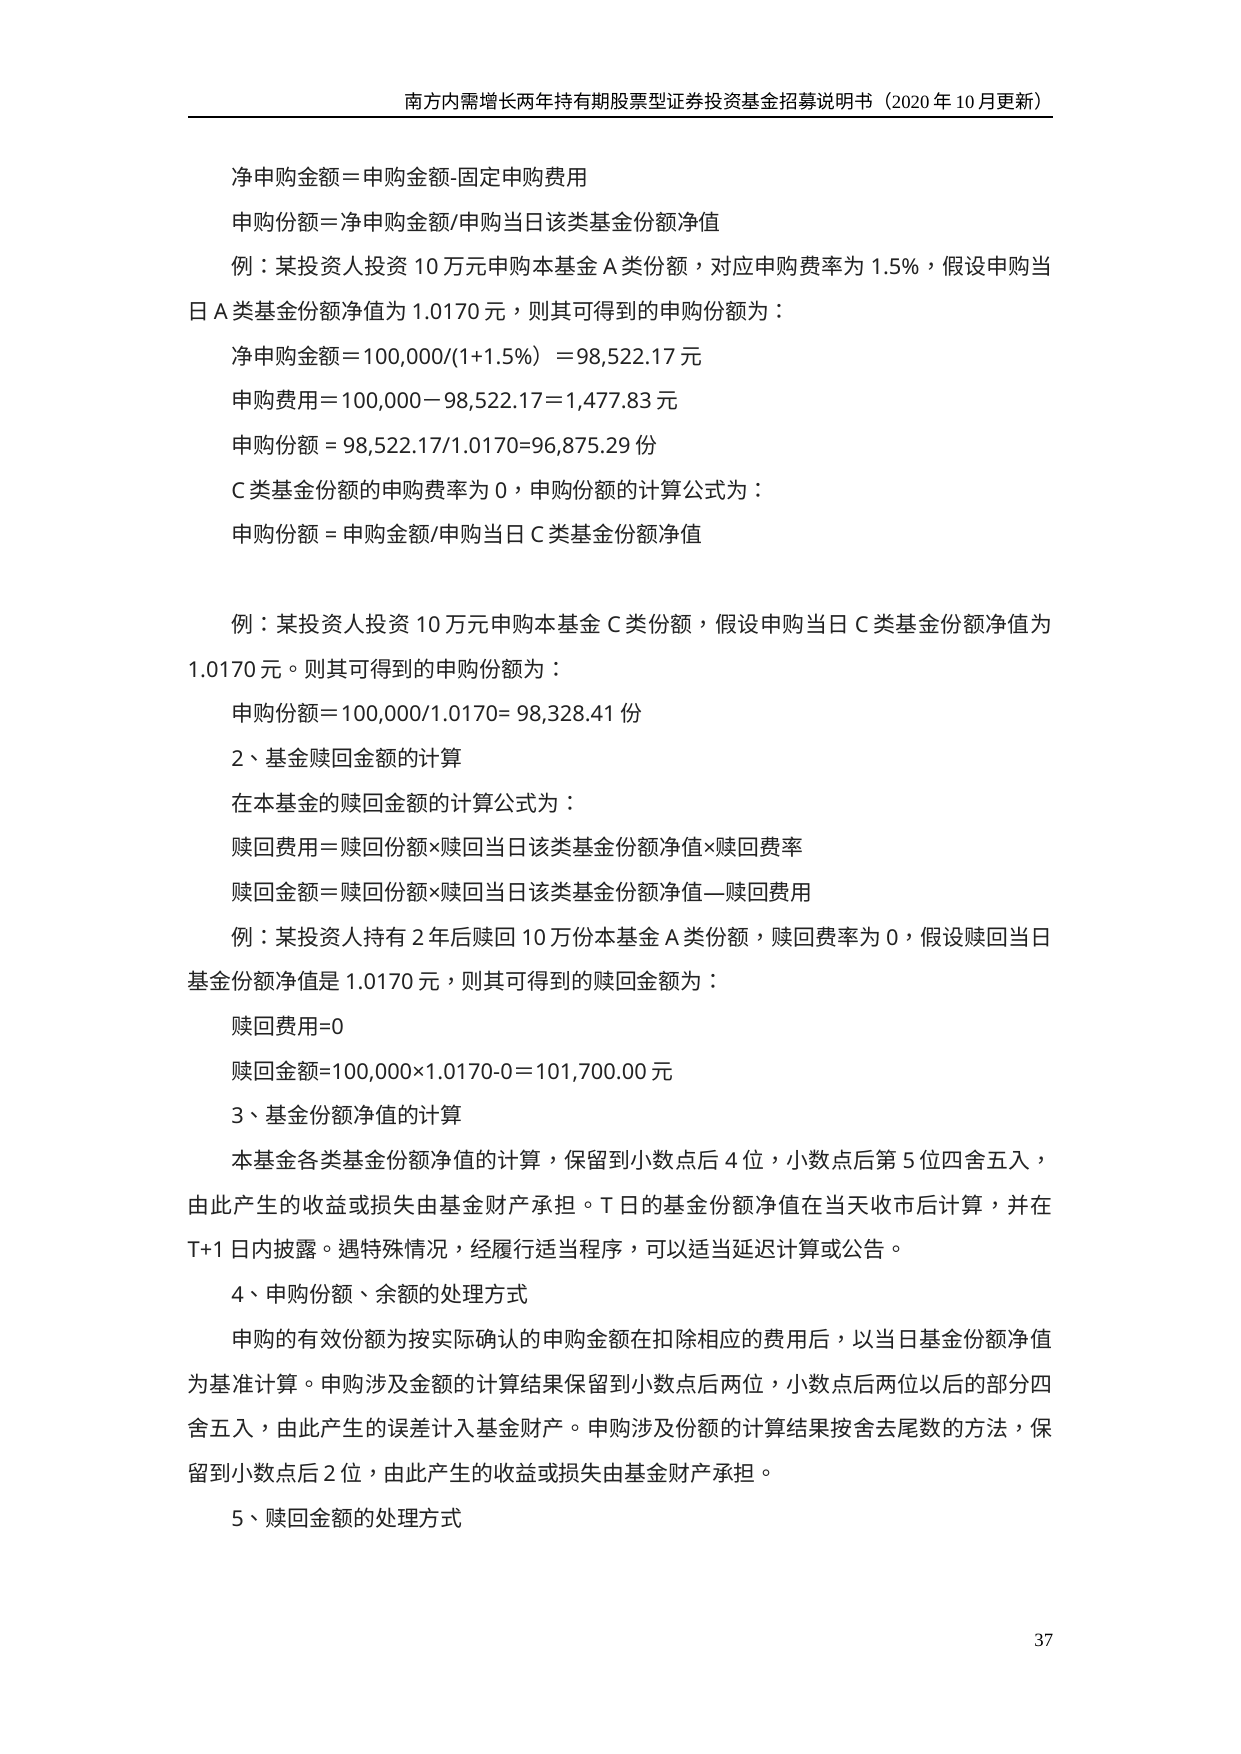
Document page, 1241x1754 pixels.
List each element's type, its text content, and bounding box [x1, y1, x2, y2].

text 申购份额＝100,000/1.0170= 98,328.41份 [187, 698, 1053, 728]
text 净申购金额＝100,000/(1+1.5%）＝98,522.17元 [187, 341, 1053, 371]
text C类基金份额的申购费率为0，申购份额的计算公式为： [187, 475, 1053, 504]
text 例：某投资人投资10万元申购本基金A类份额，对应申购费率为1.5%，假设申购当日A类基金份额净值为1.0170元，则其可得到的申购份额为： [187, 251, 1053, 326]
text 净申购金额＝申购金额-固定申购费用 [187, 162, 1053, 192]
text 赎回费用=0 [187, 1011, 1053, 1041]
text 申购的有效份额为按实际确认的申购金额在扣除相应的费用后，以当日基金份额净值为基准计算。申购涉及金额的计算结果保留到小数点后两位，小数点后两位以后的部分四舍五入，由此产生的误差计入基金财产。申购涉及份额的计算结果按舍去尾数的方法，保留到小数点后2位，由此产生的收益或损失由基金财产承担。 [187, 1324, 1053, 1488]
text 在本基金的赎回金额的计算公式为： [187, 788, 1053, 817]
text 申购费用＝100,000－98,522.17＝1,477.83元 [187, 385, 1053, 415]
text 赎回费用＝赎回份额×赎回当日该类基金份额净值×赎回费率 [187, 832, 1053, 862]
text 3、基金份额净值的计算 [187, 1100, 1053, 1130]
text 5、赎回金额的处理方式 [187, 1503, 1053, 1532]
text 例：某投资人持有2年后赎回10万份本基金A类份额，赎回费率为0，假设赎回当日基金份额净值是1.0170元，则其可得到的赎回金额为： [187, 922, 1053, 996]
text 赎回金额=100,000×1.0170-0＝101,700.00元 [187, 1056, 1053, 1086]
text 4、申购份额、余额的处理方式 [187, 1279, 1053, 1309]
text 申购份额＝净申购金额/申购当日该类基金份额净值 [187, 207, 1053, 236]
text 赎回金额＝赎回份额×赎回当日该类基金份额净值—赎回费用 [187, 877, 1053, 907]
text 例：某投资人投资10万元申购本基金C类份额，假设申购当日C类基金份额净值为1.0170元。则其可得到的申购份额为： [187, 609, 1053, 683]
text 申购份额 = 98,522.17/1.0170=96,875.29份 [187, 430, 1053, 460]
text 申购份额 = 申购金额/申购当日C类基金份额净值 [187, 519, 1053, 549]
text 本基金各类基金份额净值的计算，保留到小数点后4位，小数点后第5位四舍五入，由此产生的收益或损失由基金财产承担。T日的基金份额净值在当天收市后计算，并在T+1日内披露。遇特殊情况，经履行适当程序，可以适当延迟计算或公告。 [187, 1145, 1053, 1264]
text 2、基金赎回金额的计算 [187, 743, 1053, 773]
